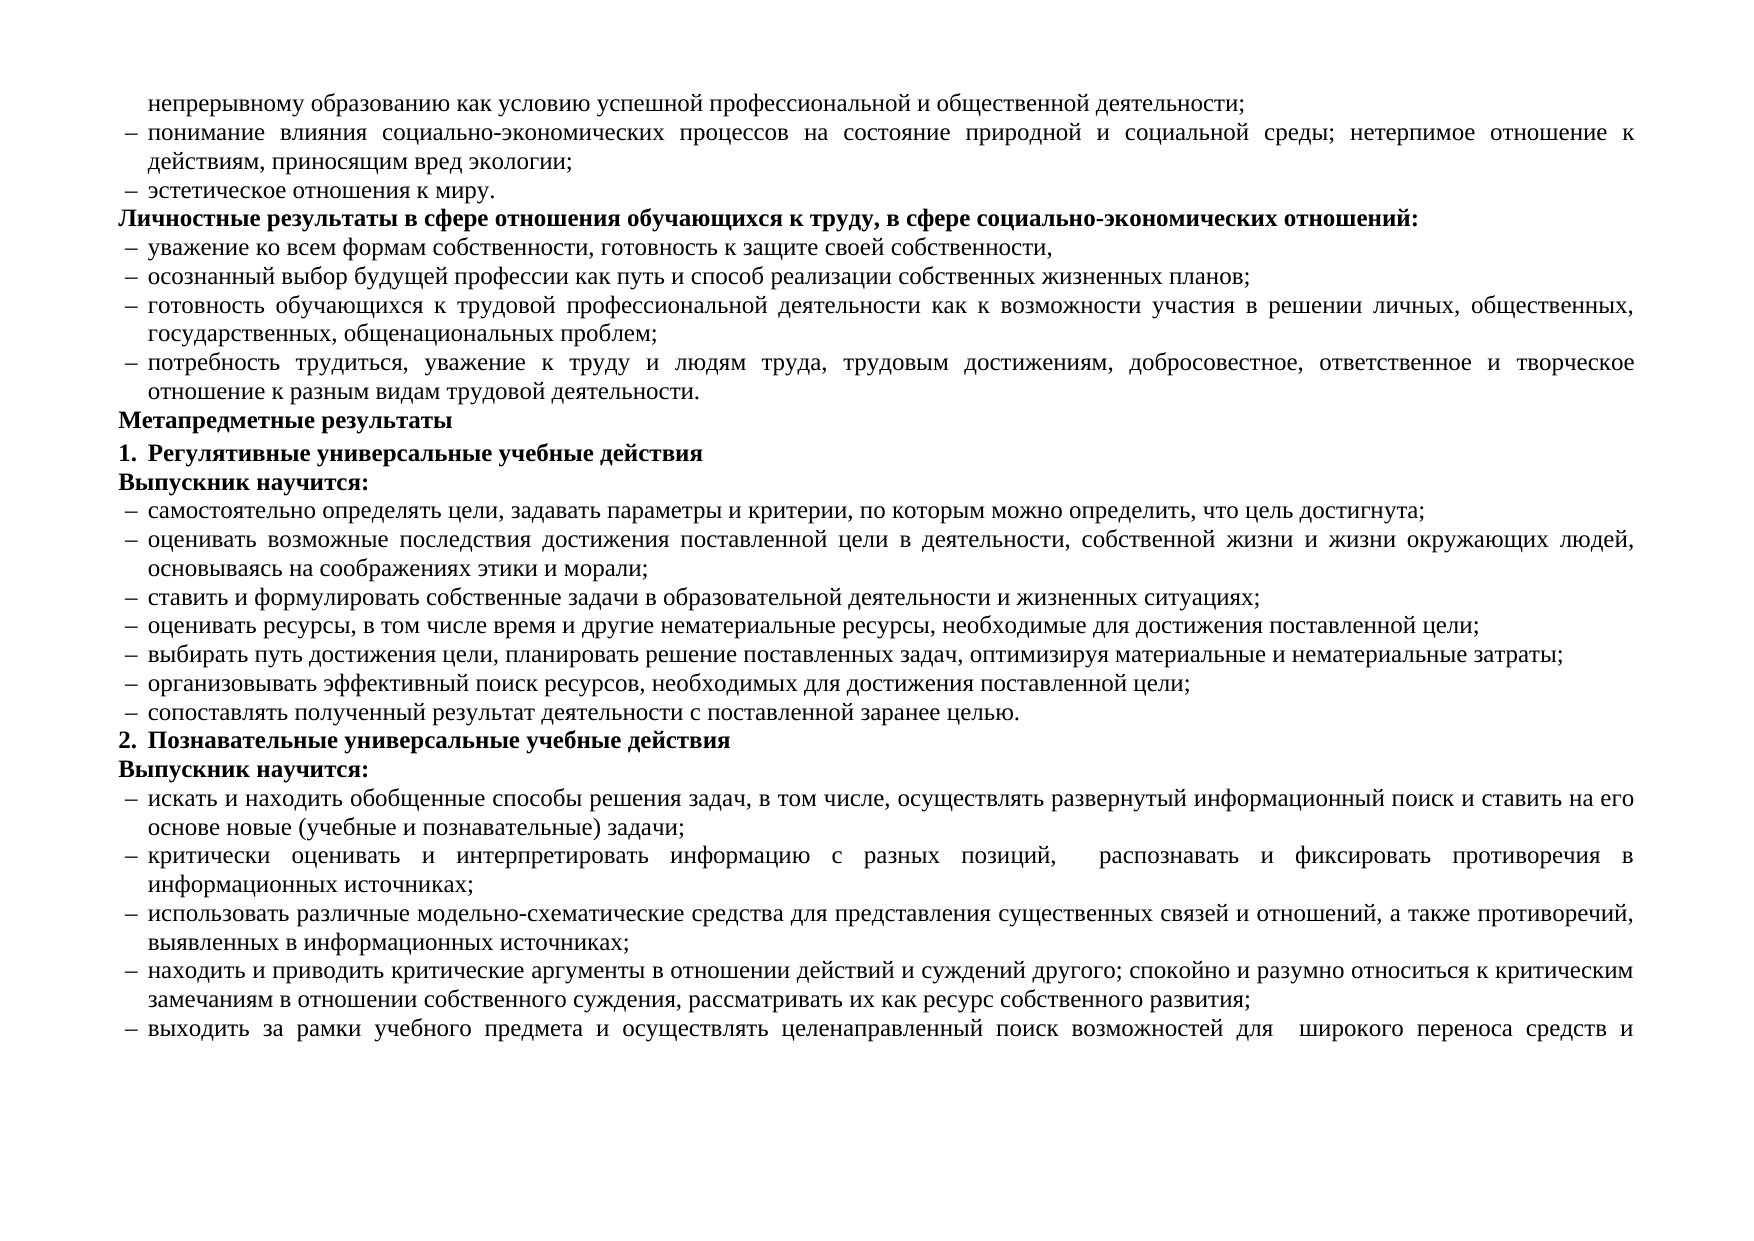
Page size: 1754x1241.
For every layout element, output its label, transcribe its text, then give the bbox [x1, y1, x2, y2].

text Выпускник научится: [118, 467, 1636, 495]
list Регулятивные универсальные учебные действия [118, 438, 1636, 467]
list оценивать ресурсы, в том числе время и другие нематериальные ресурсы, необходимые для достижения поставленной цели; [125, 610, 1636, 639]
list готовность обучающихся к трудовой профессиональной деятельности как к возможности участия в решении личных, общественных, государственных, общенациональных проблем; [125, 290, 1636, 347]
list уважение ко всем формам собственности, готовность к защите своей собственности, [125, 232, 1636, 261]
list понимание влияния социально-экономических процессов на состояние природной и социальной среды; нетерпимое отношение к действиям, приносящим вред экологии; [125, 117, 1636, 175]
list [125, 88, 1636, 117]
text Личностные результаты в сфере отношения обучающихся к труду, в сфере социально-экономических отношений: [118, 203, 1636, 232]
list оценивать возможные последствия достижения поставленной цели в деятельности, собственной жизни и жизни окружающих людей, основываясь на соображениях этики и морали; [125, 524, 1636, 582]
list организовывать эффективный поиск ресурсов, необходимых для достижения поставленной цели; [125, 668, 1636, 697]
list использовать различные модельно-схематические средства для представления существенных связей и отношений, а также противоречий, выявленных в информационных источниках; [125, 898, 1636, 955]
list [125, 1013, 1636, 1042]
list эстетическое отношения к миру. [125, 175, 1636, 203]
list самостоятельно определять цели, задавать параметры и критерии, по которым можно определить, что цель достигнута; [125, 495, 1636, 524]
list сопоставлять полученный результат деятельности с поставленной заранее целью. [125, 697, 1636, 725]
list находить и приводить критические аргументы в отношении действий и суждений другого; спокойно и разумно относиться к критическим замечаниям в отношении собственного суждения, рассматривать их как ресурс собственного развития; [125, 955, 1636, 1013]
list потребность трудиться, уважение к труду и людям труда, трудовым достижениям, добросовестное, ответственное и творческое отношение к разным видам трудовой деятельности. [125, 347, 1636, 405]
text Выпускник научится: [118, 754, 1636, 783]
list выбирать путь достижения цели, планировать решение поставленных задач, оптимизируя материальные и нематериальные затраты; [125, 639, 1636, 668]
list критически оценивать и интерпретировать информацию с разных позиций, распознавать и фиксировать противоречия в информационных источниках; [125, 840, 1636, 898]
list осознанный выбор будущей профессии как путь и способ реализации собственных жизненных планов; [125, 261, 1636, 290]
list ставить и формулировать собственные задачи в образовательной деятельности и жизненных ситуациях; [125, 582, 1636, 610]
text Метапредметные результаты [118, 405, 1636, 433]
list искать и находить обобщенные способы решения задач, в том числе, осуществлять развернутый информационный поиск и ставить на его основе новые (учебные и познавательные) задачи; [125, 783, 1636, 840]
list Познавательные универсальные учебные действия [118, 725, 1636, 754]
